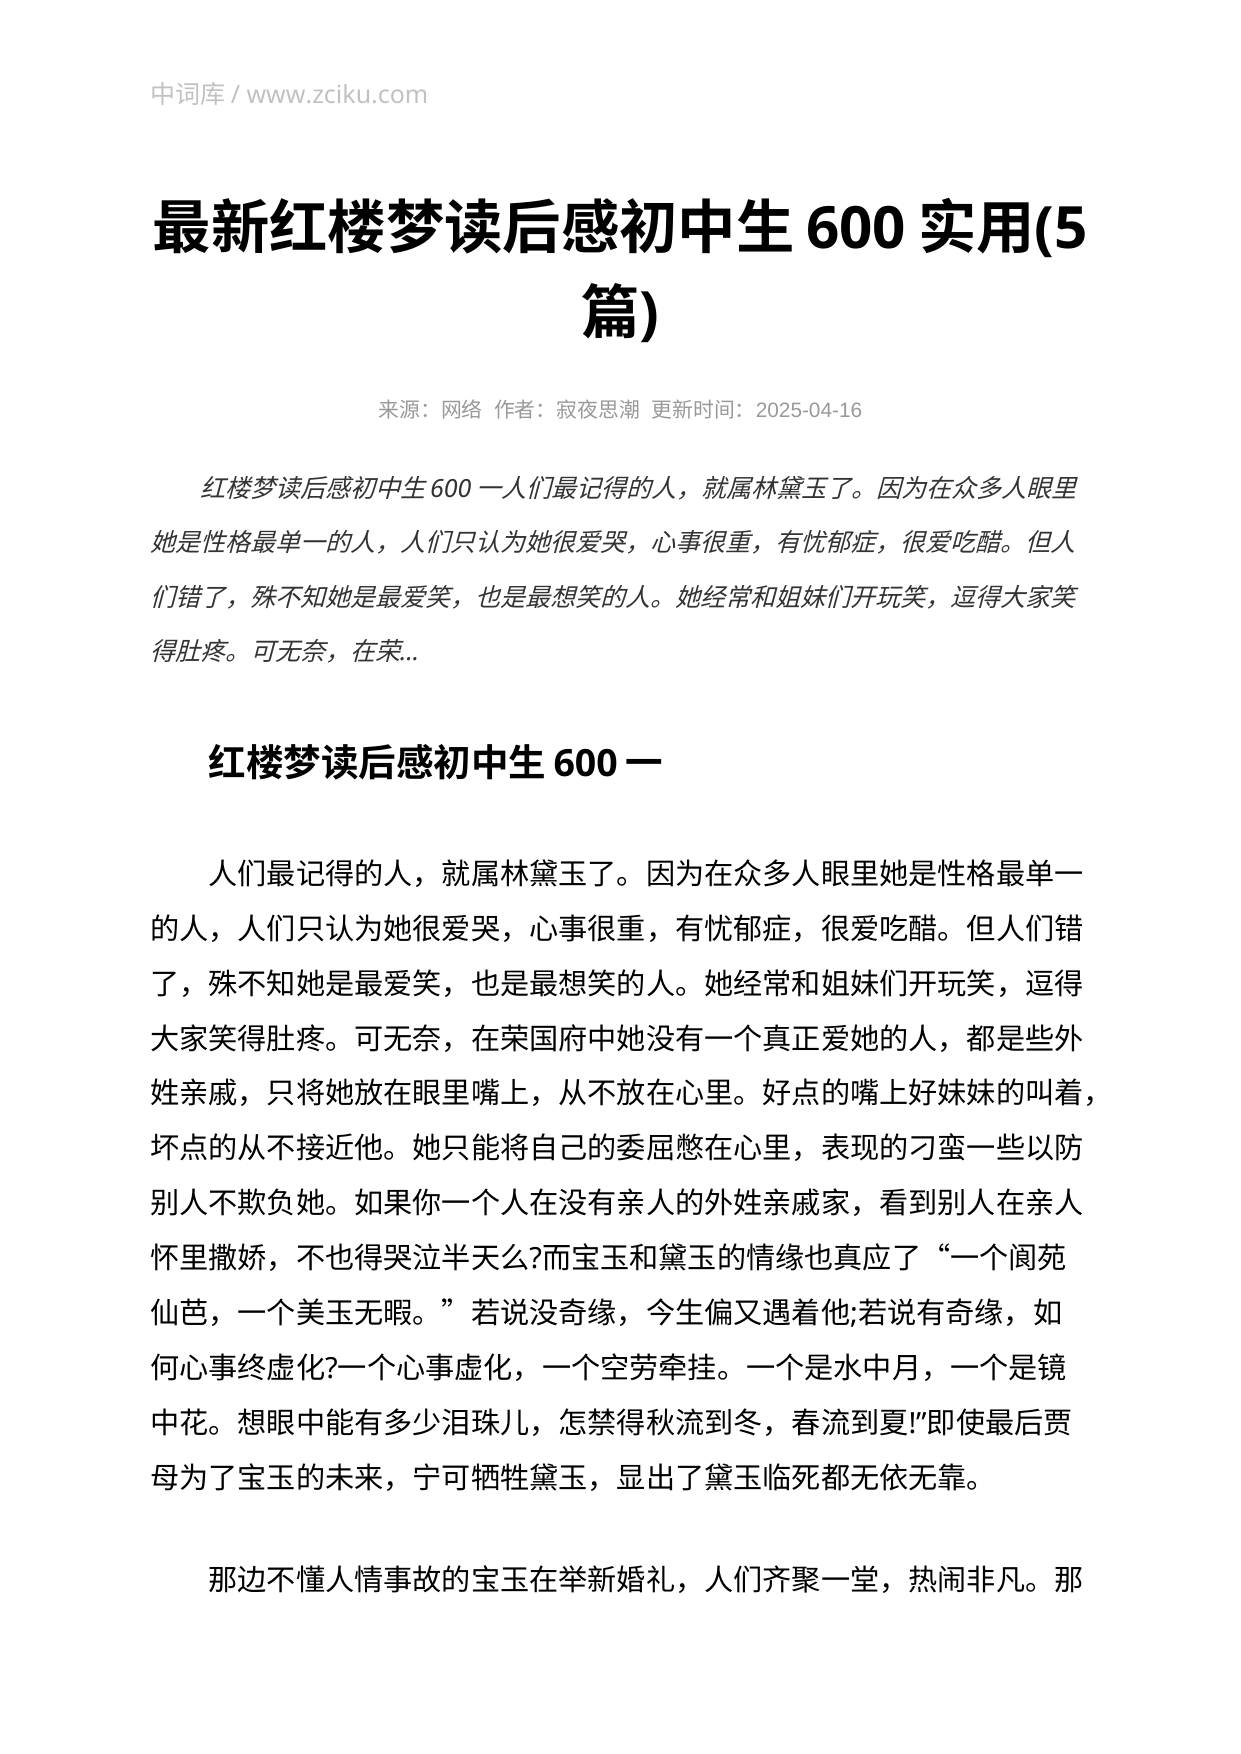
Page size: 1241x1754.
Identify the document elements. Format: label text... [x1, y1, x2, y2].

subtitle 最新红楼梦读后感初中生600实用(5篇) [150, 181, 1090, 351]
text 红楼梦读后感初中生600一 [150, 733, 1090, 787]
text 红楼梦读后感初中生600一人们最记得的人，就属林黛玉了。因为在众多人眼里她是性格最单一的人，人们只认为她很爱哭，心事很重，有忧郁症，很爱吃醋。但人们错了，殊不知她是最爱笑，也是最想笑的人。她经常和姐妹们开玩笑，逗得大家笑得肚疼。可无奈，在荣... [150, 468, 1090, 668]
text 人们最记得的人，就属林黛玉了。因为在众多人眼里她是性格最单一的人，人们只认为她很爱哭，心事很重，有忧郁症，很爱吃醋。但人们错了，殊不知她是最爱笑，也是最想笑的人。她经常和姐妹们开玩笑，逗得大家笑得肚疼。可无奈，在荣国府中她没有一个真正爱她的人，都是些外姓亲戚，只将她放在眼里嘴上，从不放在心里。好点的嘴上好妹妹的叫着，坏点的从不接近他。她只能将自己的委屈憋在心里，表现的刁蛮一些以防别人不欺负她。如果你一个人在没有亲人的外姓亲戚家，看到别人在亲人怀里撒娇，不也得哭泣半天么?而宝玉和黛玉的情缘也真应了“一个阆苑仙芭，一个美玉无暇。”若说没奇缘，今生偏又遇着他;若说有奇缘，如何心事终虚化?一个心事虚化，一个空劳牵挂。一个是水中月，一个是镜中花。想眼中能有多少泪珠儿，怎禁得秋流到冬，春流到夏!”即使最后贾母为了宝玉的未来，宁可牺牲黛玉，显出了黛玉临死都无依无靠。 [150, 851, 1090, 1497]
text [150, 1557, 1090, 1599]
text 来源：网络 作者：寂夜思潮 更新时间：2025-04-16 [150, 398, 1090, 422]
